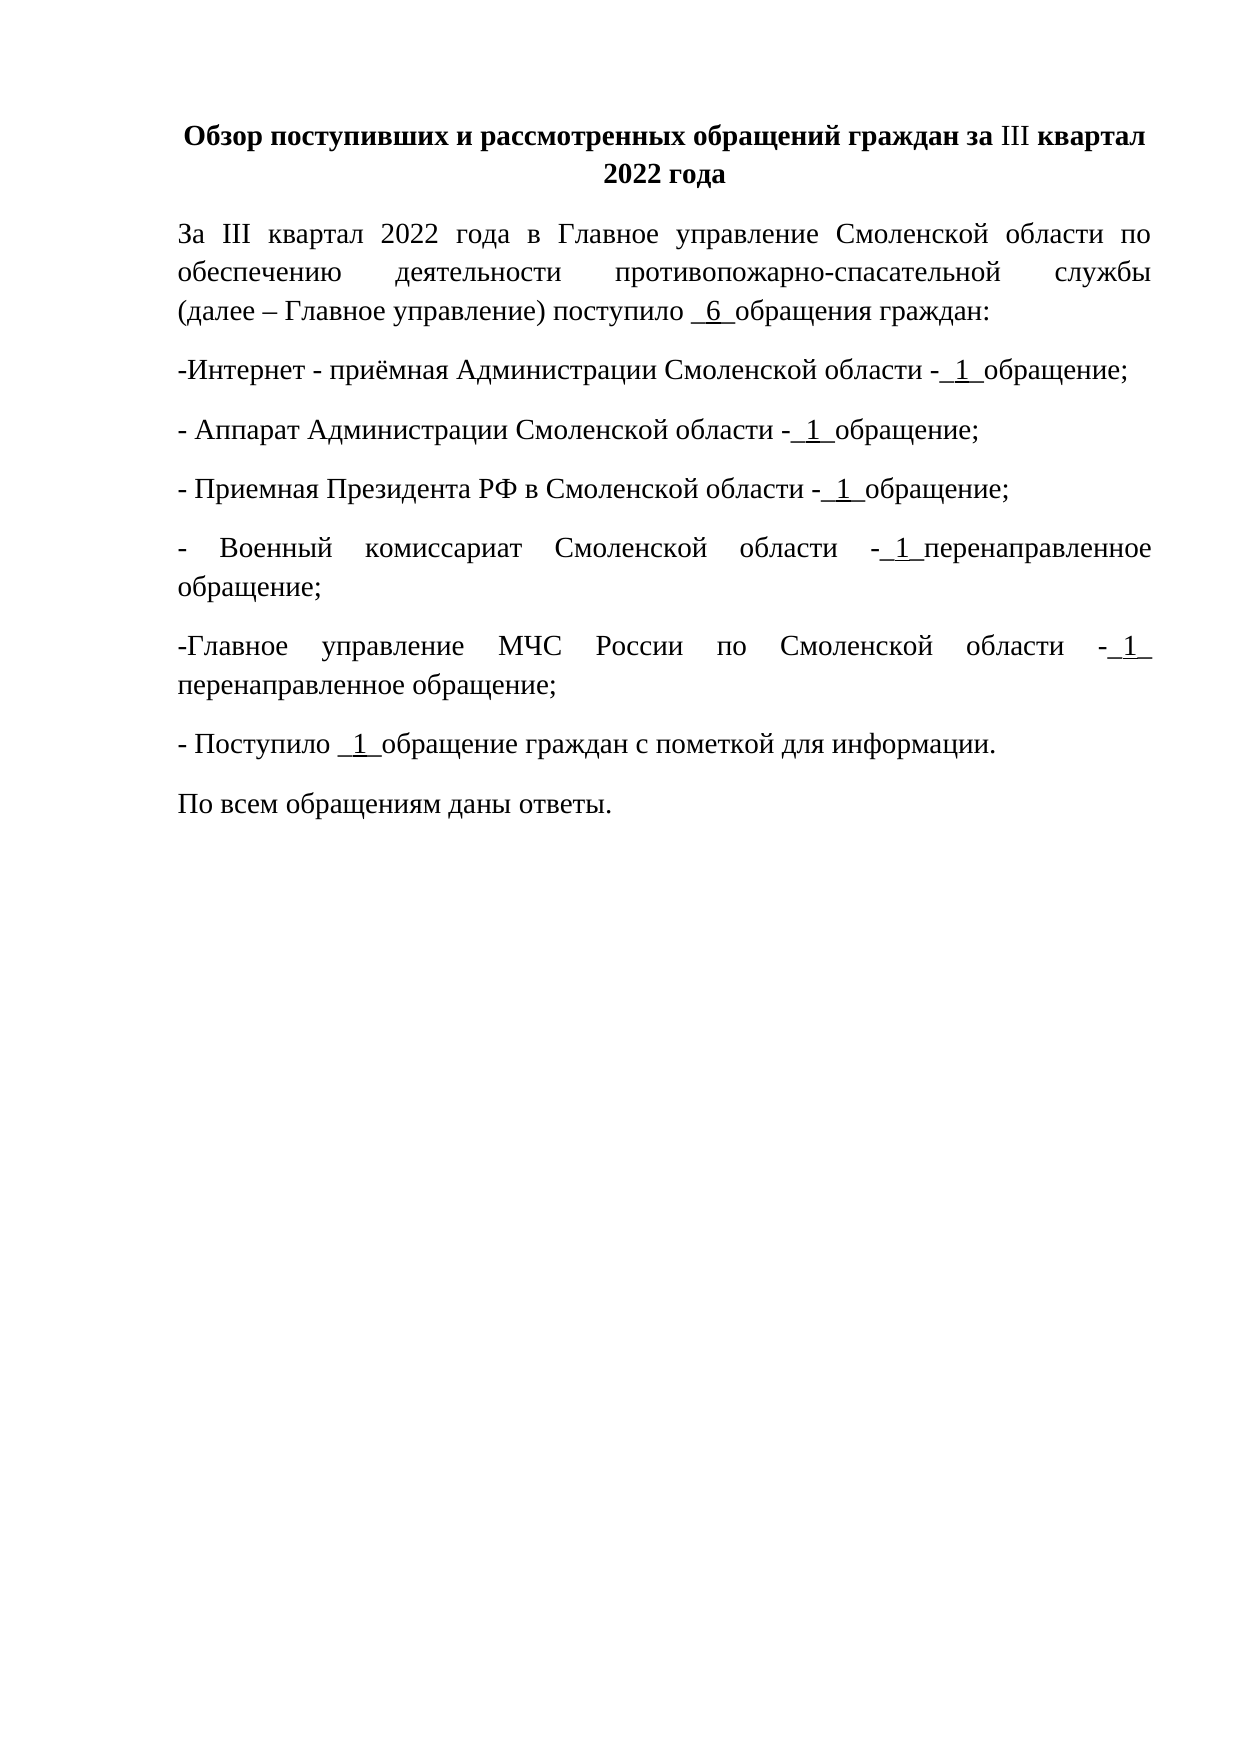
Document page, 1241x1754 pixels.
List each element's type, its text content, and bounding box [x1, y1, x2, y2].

text -Интернет - приёмная Администрации Смоленской области -_1_обращение; [177, 352, 1152, 386]
text - Военный комиссариат Смоленской области -_1_перенаправленное обращение; [177, 531, 1152, 603]
text - Поступило _1_обращение граждан с пометкой для информации. [177, 726, 1152, 760]
text Обзор поступивших и рассмотренных обращений граждан за III квартал 2022 года [177, 118, 1152, 190]
text -Главное управление МЧС России по Смоленской области -_1_ перенаправленное обращение; [177, 628, 1152, 701]
text - Аппарат Администрации Смоленской области -_1_обращение; [177, 412, 1152, 445]
text - Приемная Президента РФ в Смоленской области -_1_обращение; [177, 471, 1152, 505]
text По всем обращениям даны ответы. [177, 786, 1152, 819]
text За III квартал 2022 года в Главное управление Смоленской области по обеспечению деятельности противопожарно-спасательной службы (далее – Главное управление) поступило _6_обращения граждан: [177, 216, 1152, 327]
